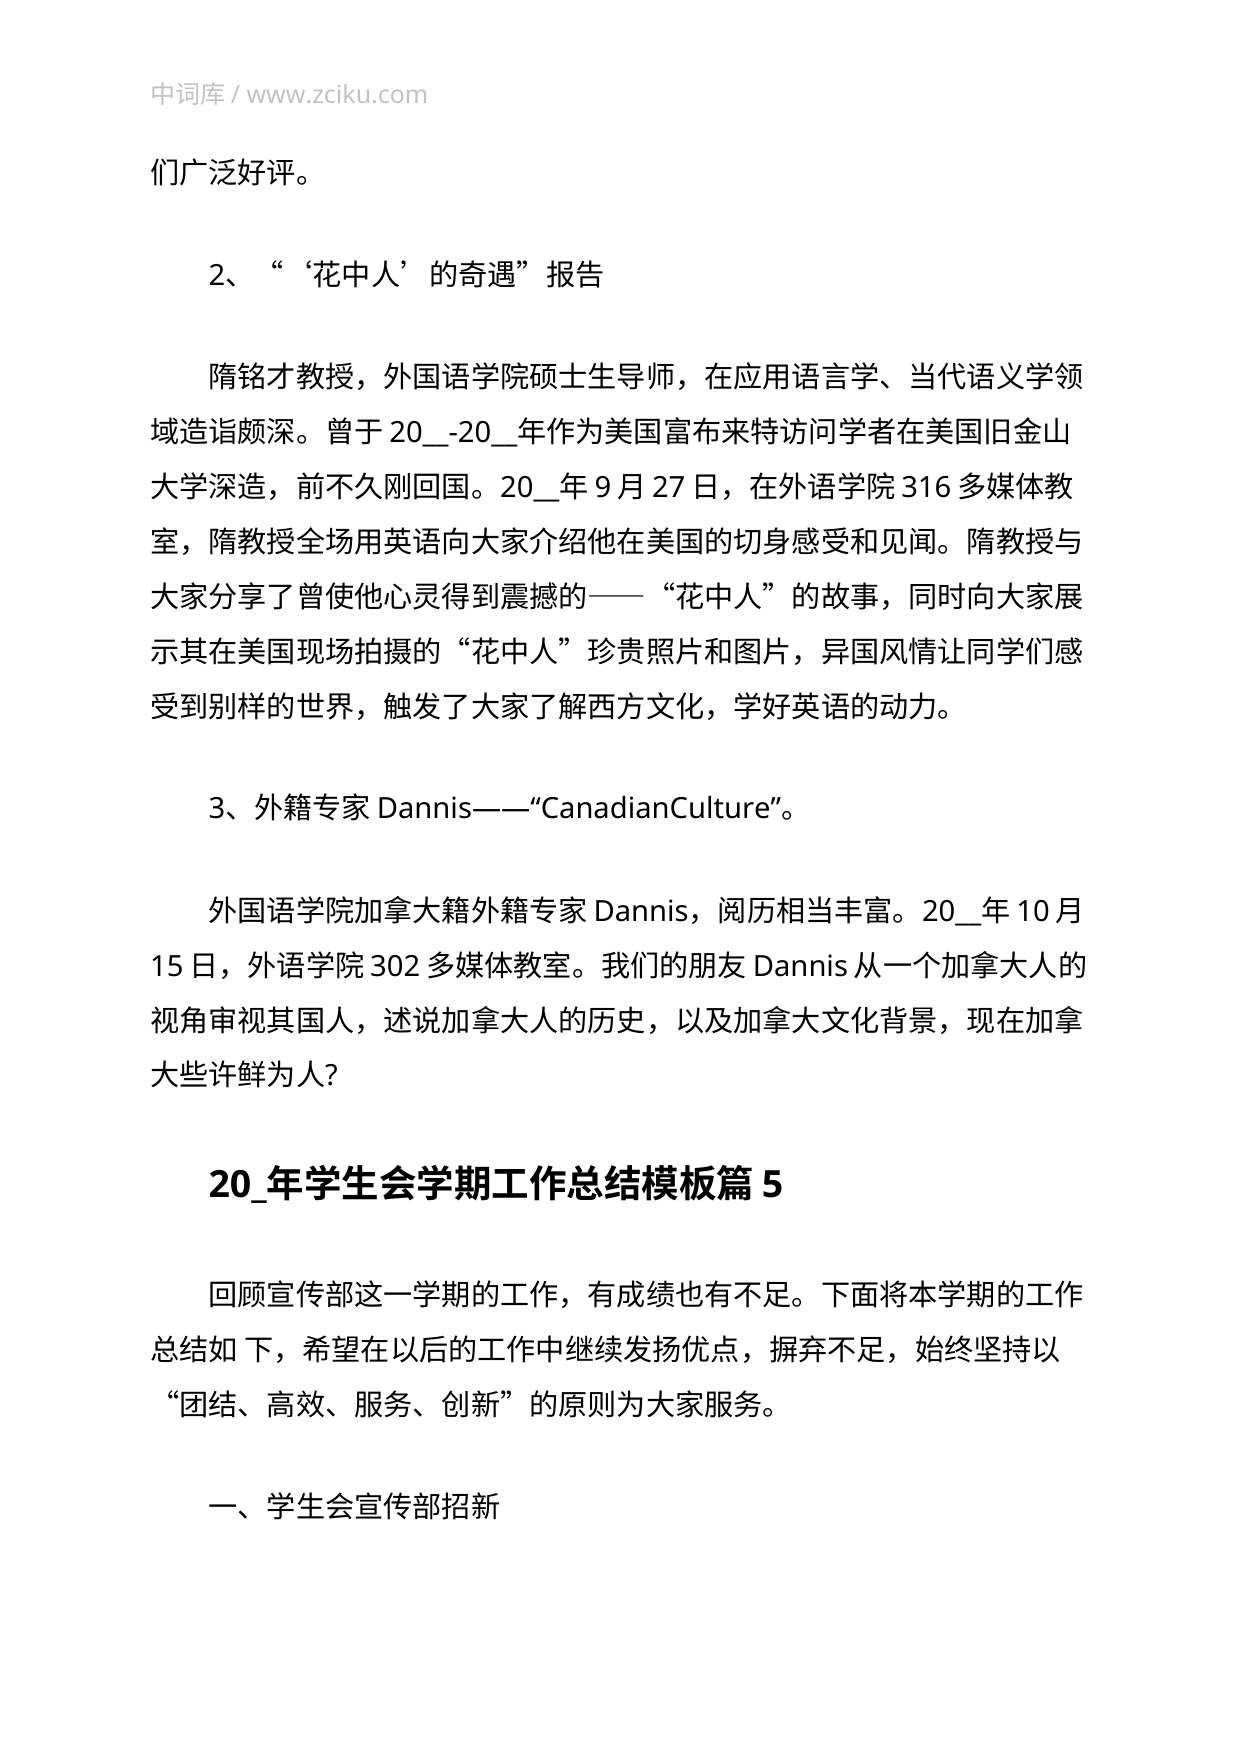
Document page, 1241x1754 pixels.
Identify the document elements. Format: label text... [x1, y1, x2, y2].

text 2、“‘花中人’的奇遇”报告 [150, 252, 1090, 294]
text 回顾宣传部这一学期的工作，有成绩也有不足。下面将本学期的工作总结如 下，希望在以后的工作中继续发扬优点，摒弃不足，始终坚持以“团结、高效、服务、创新”的原则为大家服务。 [150, 1272, 1090, 1424]
text 外国语学院加拿大籍外籍专家Dannis，阅历相当丰富。20__年10月15日，外语学院302多媒体教室。我们的朋友Dannis从一个加拿大人的视角审视其国人，述说加拿大人的历史，以及加拿大文化背景，现在加拿大些许鲜为人? [150, 887, 1090, 1094]
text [150, 150, 1090, 192]
text 3、外籍专家Dannis——“CanadianCulture”。 [150, 785, 1090, 827]
text 20_年学生会学期工作总结模板篇5 [150, 1154, 1090, 1208]
text 隋铭才教授，外国语学院硕士生导师，在应用语言学、当代语义学领域造诣颇深。曾于20__-20__年作为美国富布来特访问学者在美国旧金山大学深造，前不久刚回国。20__年9月27日，在外语学院316多媒体教室，隋教授全场用英语向大家介绍他在美国的切身感受和见闻。隋教授与大家分享了曾使他心灵得到震撼的——“花中人”的故事，同时向大家展示其在美国现场拍摄的“花中人”珍贵照片和图片，异国风情让同学们感受到别样的世界，触发了大家了解西方文化，学好英语的动力。 [150, 354, 1090, 726]
text 一、学生会宣传部招新 [150, 1483, 1090, 1525]
